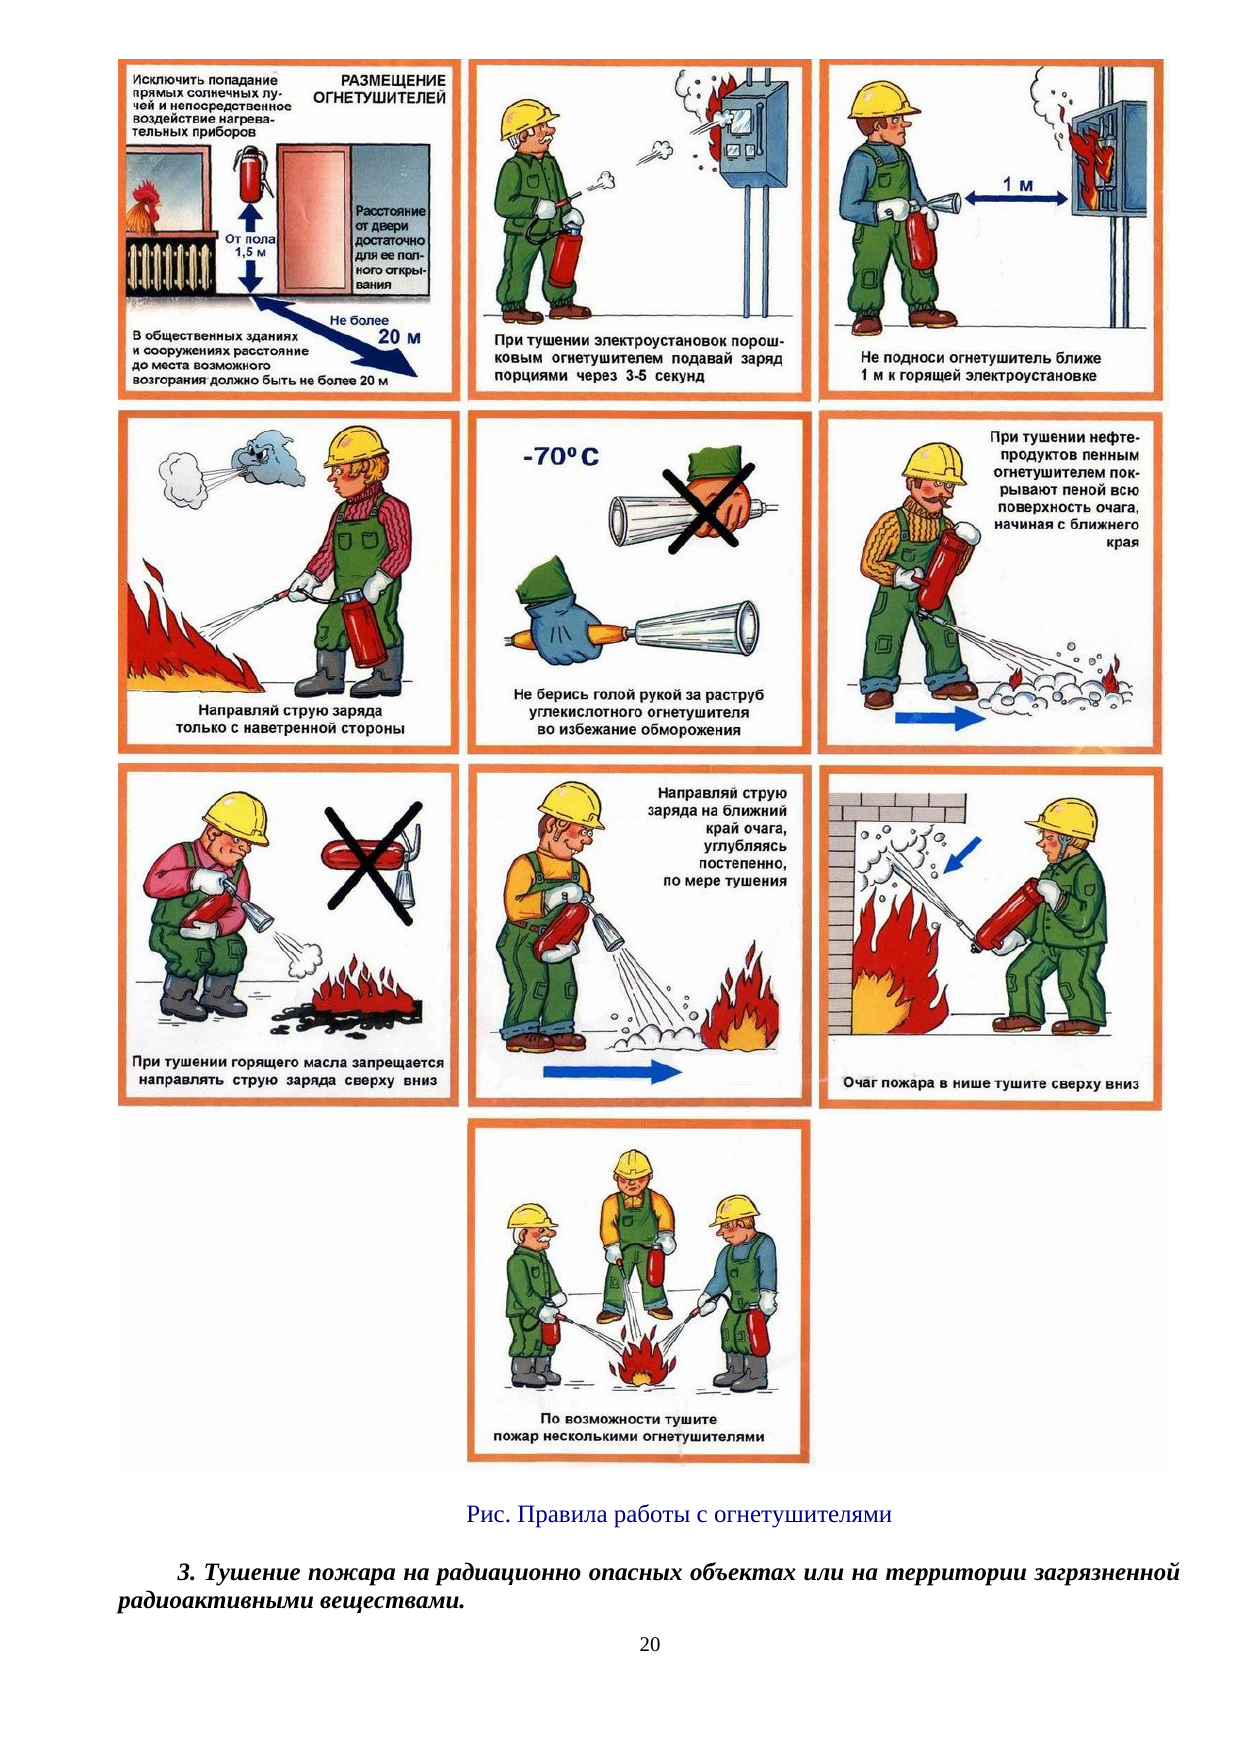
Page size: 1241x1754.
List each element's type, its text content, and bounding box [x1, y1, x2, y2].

picture [118, 59, 1170, 1471]
text 3. Тушение пожара на радиационно опасных объектах или на территории загрязненной радиоактивными веществами. [118, 1557, 1181, 1614]
subtitle Рис. Правила работы с огнетушителями [118, 1499, 1181, 1528]
